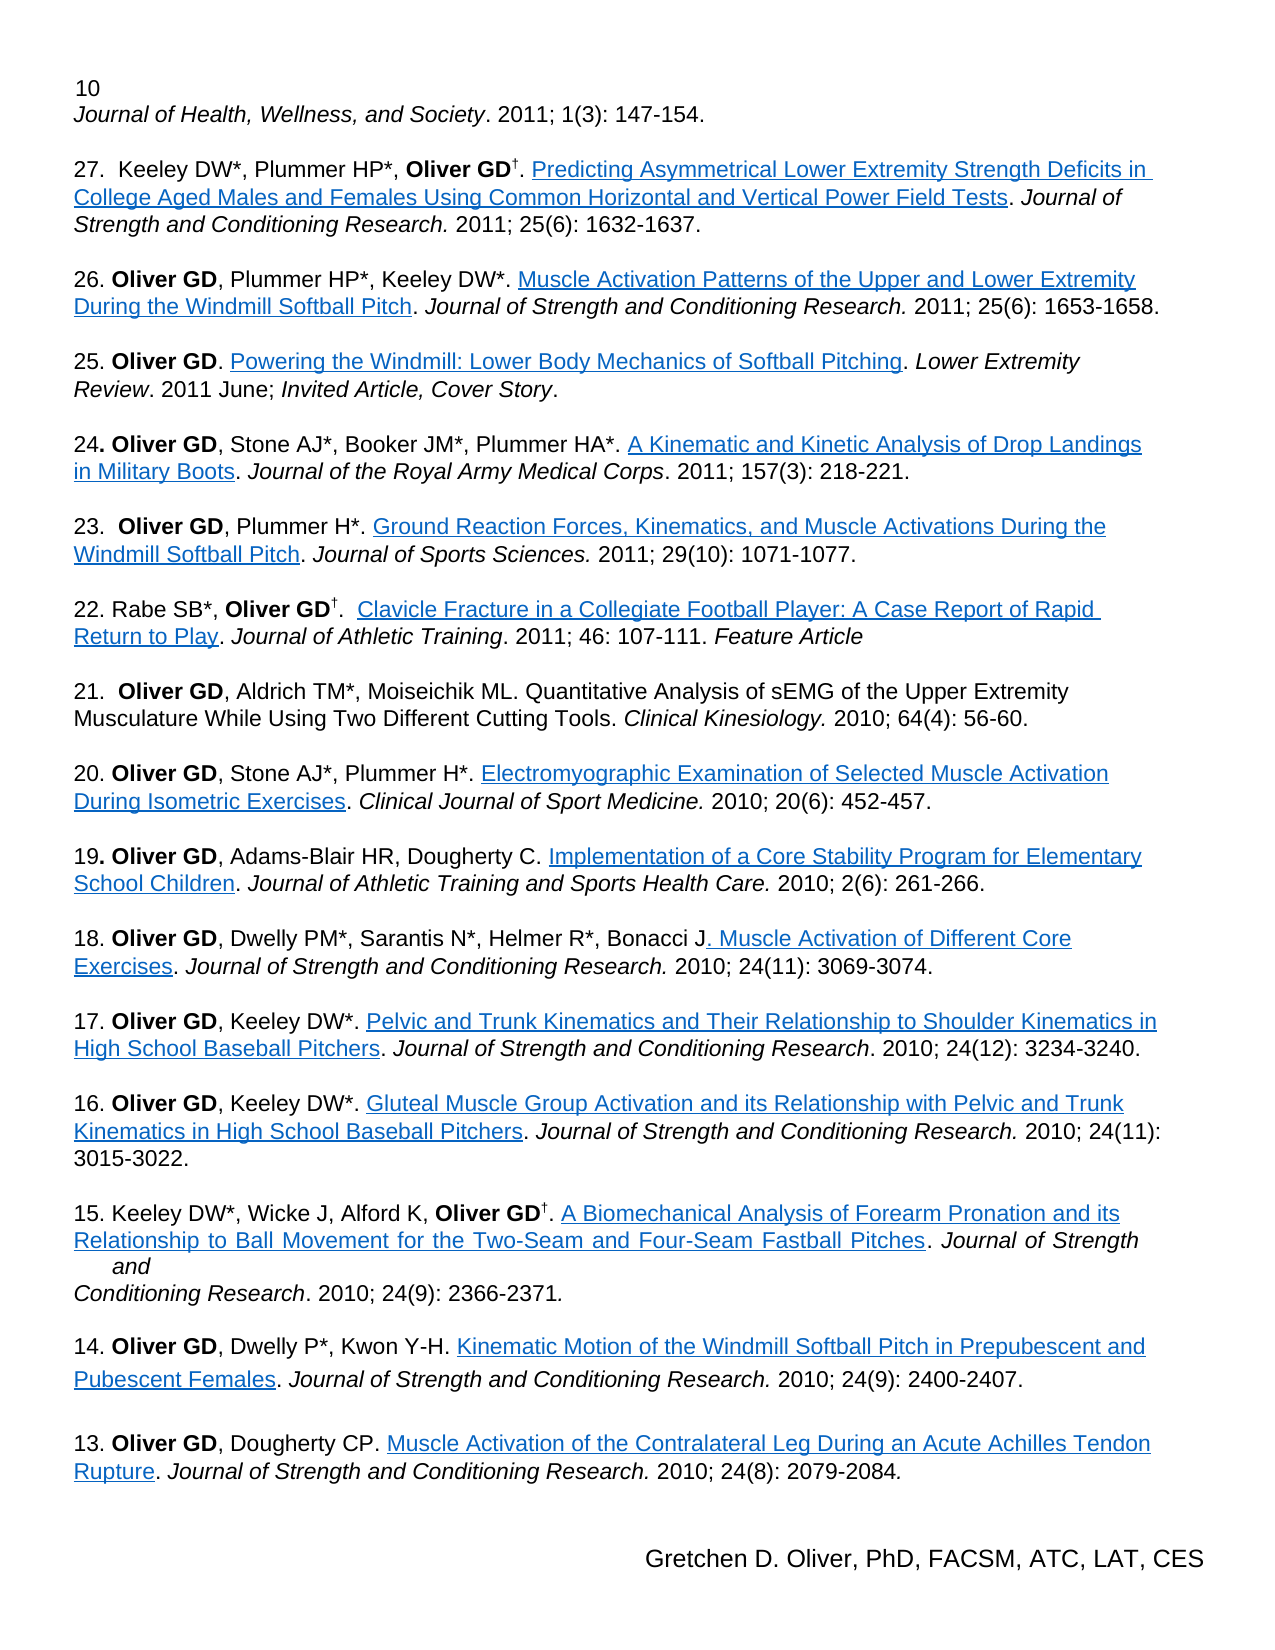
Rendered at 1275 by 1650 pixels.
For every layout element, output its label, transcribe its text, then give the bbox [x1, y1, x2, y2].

text 26. Oliver GD, Plummer HP*, Keeley DW*. Muscle Activation Patterns of the Upper and Lower Extremity [73, 266, 1161, 292]
text Pubescent Females. Journal of Strength and Conditioning Research. 2010; 24(9): 2400-2407. [73, 1366, 1161, 1392]
text During the Windmill Softball Pitch. Journal of Strength and Conditioning Research. 2011; 25(6): 1653-1658. [73, 293, 1161, 319]
text 13. Oliver GD, Dougherty CP. Muscle Activation of the Contralateral Leg During an Acute Achilles Tendon [73, 1430, 1161, 1457]
text During Isometric Exercises. Clinical Journal of Sport Medicine. 2010; 20(6): 452-457. [73, 788, 1161, 814]
text High School Baseball Pitchers. Journal of Strength and Conditioning Research. 2010; 24(12): 3234-3240. [73, 1035, 1161, 1061]
text 21. Oliver GD, Aldrich TM*, Moiseichik ML. Quantitative Analysis of sEMG of the Upper Extremity [73, 678, 1161, 704]
text Exercises. Journal of Strength and Conditioning Research. 2010; 24(11): 3069-3074. [73, 953, 1161, 979]
text 3015-3022. [73, 1145, 1161, 1171]
text 25. Oliver GD. Powering the Windmill: Lower Body Mechanics of Softball Pitching. Lower Extremity [73, 348, 1161, 374]
text Conditioning Research. 2010; 24(9): 2366-2371. [73, 1280, 1141, 1306]
text 27. Keeley DW*, Plummer HP*, Oliver GD†. Predicting Asymmetrical Lower Extremity Strength Deficits in College Aged Males and Females Using Common Horizontal and Vertical Power Field Tests. Journal of Strength and Conditioning Research. 2011; 25(6): 1632-1637. [73, 156, 1161, 237]
text 19. Oliver GD, Adams-Blair HR, Dougherty C. Implementation of a Core Stability Program for Elementary [73, 843, 1161, 869]
text Rupture. Journal of Strength and Conditioning Research. 2010; 24(8): 2079-2084. [73, 1458, 1161, 1484]
text Windmill Softball Pitch. Journal of Sports Sciences. 2011; 29(10): 1071-1077. [73, 541, 1161, 567]
text in Military Boots. Journal of the Royal Army Medical Corps. 2011; 157(3): 218-221. [73, 458, 1161, 484]
text Relationship to Ball Movement for the Two-Seam and Four-Seam Fastball Pitches. Journal of Strength and [73, 1227, 1141, 1279]
text 15. Keeley DW*, Wicke J, Alford K, Oliver GD†. A Biomechanical Analysis of Forearm Pronation and its [73, 1200, 1141, 1226]
text Kinematics in High School Baseball Pitchers. Journal of Strength and Conditioning Research. 2010; 24(11): [73, 1118, 1161, 1144]
text 18. Oliver GD, Dwelly PM*, Sarantis N*, Helmer R*, Bonacci J. Muscle Activation of Different Core [73, 925, 1161, 951]
text Review. 2011 June; Invited Article, Cover Story. [73, 376, 1161, 402]
text 20. Oliver GD, Stone AJ*, Plummer H*. Electromyographic Examination of Selected Muscle Activation [73, 760, 1161, 786]
text 16. Oliver GD, Keeley DW*. Gluteal Muscle Group Activation and its Relationship with Pelvic and Trunk [73, 1090, 1161, 1116]
text 23. Oliver GD, Plummer H*. Ground Reaction Forces, Kinematics, and Muscle Activations During the [73, 513, 1161, 539]
text 22. Rabe SB*, Oliver GD†. Clavicle Fracture in a Collegiate Football Player: A Case Report of Rapid Return to Play. Journal of Athletic Training. 2011; 46: 107-111. Feature Article [73, 596, 1161, 649]
text 17. Oliver GD, Keeley DW*. Pelvic and Trunk Kinematics and Their Relationship to Shoulder Kinematics in [73, 1008, 1161, 1034]
text Musculature While Using Two Different Cutting Tools. Clinical Kinesiology. 2010; 64(4): 56-60. [73, 705, 1161, 731]
text Journal of Health, Wellness, and Society. 2011; 1(3): 147-154. [73, 101, 1161, 128]
text 14. Oliver GD, Dwelly P*, Kwon Y-H. Kinematic Motion of the Windmill Softball Pitch in Prepubescent and [73, 1333, 1161, 1359]
text 24. Oliver GD, Stone AJ*, Booker JM*, Plummer HA*. A Kinematic and Kinetic Analysis of Drop Landings [73, 431, 1161, 457]
text School Children. Journal of Athletic Training and Sports Health Care. 2010; 2(6): 261-266. [73, 870, 1161, 896]
